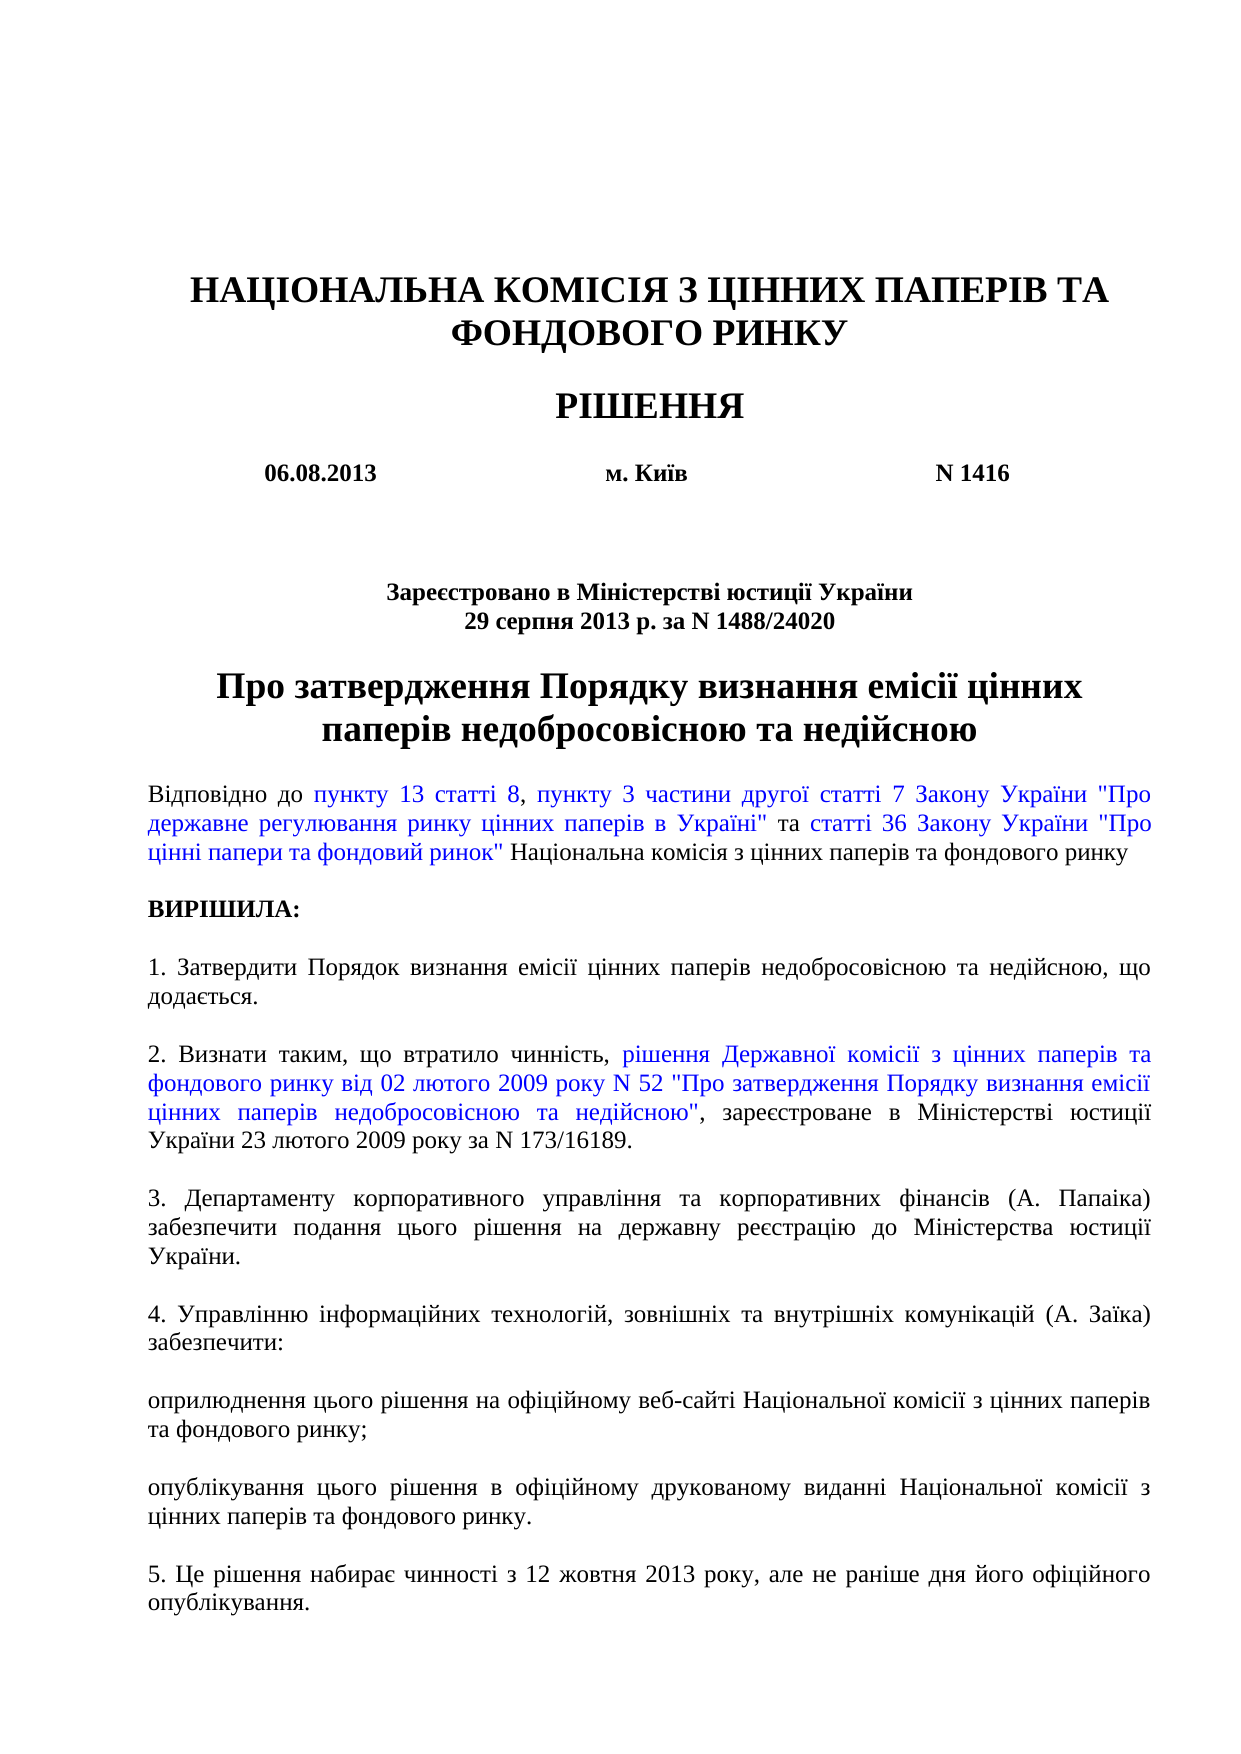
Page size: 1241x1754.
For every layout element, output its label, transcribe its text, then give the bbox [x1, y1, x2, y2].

text Відповідно до пункту 13 статті 8, пункту 3 частини другої статті 7 Закону України "Про державне регулювання ринку цінних паперів в Україні" та статті 36 Закону України "Про цінні папери та фондовий ринок" Національна комісія з цінних паперів та фондового ринку [148, 779, 1152, 865]
table_header N 1416 [797, 455, 1148, 490]
text ВИРІШИЛА: [148, 894, 1152, 923]
text 4. Управлінню інформаційних технологій, зовнішніх та внутрішніх комунікацій (А. Заїка) забезпечити: [148, 1299, 1152, 1356]
subtitle Про затвердження Порядку визнання емісії цінних паперів недобросовісною та недійсною [148, 664, 1152, 750]
table_header 06.08.2013 [145, 455, 496, 490]
text оприлюднення цього рішення на офіційному веб-сайті Національної комісії з цінних паперів та фондового ринку; [148, 1385, 1152, 1443]
text опублікування цього рішення в офіційному друкованому виданні Національної комісії з цінних паперів та фондового ринку. [148, 1472, 1152, 1529]
subtitle НАЦІОНАЛЬНА КОМІСІЯ З ЦІННИХ ПАПЕРІВ ТА ФОНДОВОГО РИНКУ [148, 268, 1152, 354]
text Зареєстровано в Міністерстві юстиції України 29 серпня 2013 р. за N 1488/24020 [148, 577, 1152, 634]
text 1. Затвердити Порядок визнання емісії цінних паперів недобросовісною та недійсною, що додається. [148, 952, 1152, 1010]
subtitle РІШЕННЯ [148, 383, 1152, 426]
table_header м. Київ [496, 455, 797, 490]
text 5. Це рішення набирає чинності з 12 жовтня 2013 року, але не раніше дня його офіційного опублікування. [148, 1559, 1152, 1616]
text 2. Визнати таким, що втратило чинність, рішення Державної комісії з цінних паперів та фондового ринку від 02 лютого 2009 року N 52 "Про затвердження Порядку визнання емісії цінних паперів недобросовісною та недійсною", зареєстроване в Міністерстві юстиції України 23 лютого 2009 року за N 173/16189. [148, 1039, 1152, 1154]
text 3. Департаменту корпоративного управління та корпоративних фінансів (А. Папаіка) забезпечити подання цього рішення на державну реєстрацію до Міністерства юстиції України. [148, 1183, 1152, 1269]
